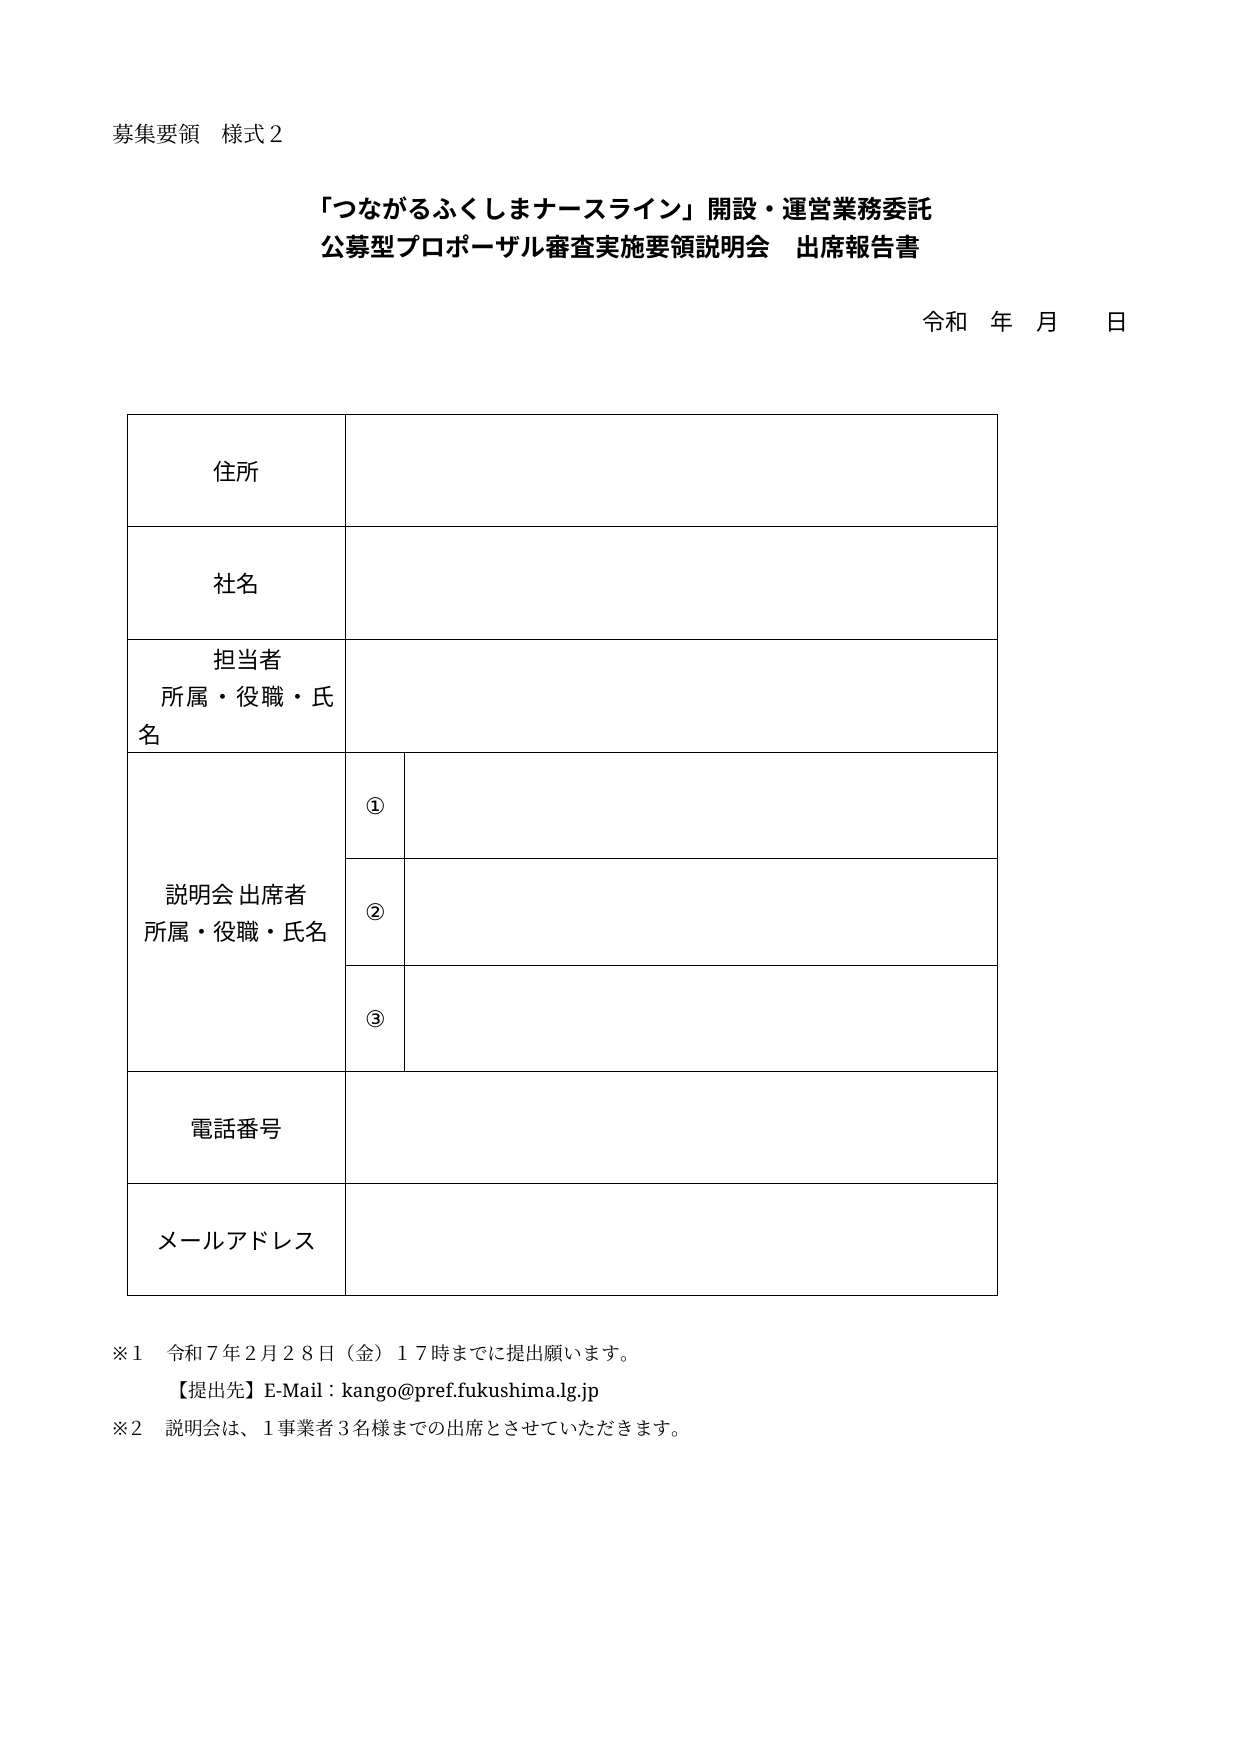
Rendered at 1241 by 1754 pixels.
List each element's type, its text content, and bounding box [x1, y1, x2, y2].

table_header [346, 415, 997, 526]
table_cell 社名 [128, 527, 345, 638]
text 募集要領 様式２ [112, 114, 1128, 152]
table_cell ① [346, 753, 404, 858]
table_cell [346, 640, 997, 752]
table_cell ② [346, 859, 404, 964]
table_cell [405, 753, 997, 858]
text 【提出先】E-Mail：kango@pref.fukushima.lg.jp [112, 1371, 1128, 1409]
table_cell 電話番号 [128, 1072, 345, 1183]
text ※１ 令和７年２月２８日（金）１７時までに提出願います。 [112, 1334, 1128, 1371]
table_cell [346, 1184, 997, 1295]
table_cell メールアドレス [128, 1184, 345, 1295]
text 令和 年 月 日 [112, 302, 1128, 339]
table_cell [405, 966, 997, 1071]
table_header 住所 [128, 415, 345, 526]
text 公募型プロポーザル審査実施要領説明会 出席報告書 [112, 227, 1128, 264]
table_cell [346, 527, 997, 638]
text ※２ 説明会は、１事業者３名様までの出席とさせていただきます。 [112, 1409, 1051, 1446]
table_cell ③ [346, 966, 404, 1071]
table_cell [405, 859, 997, 964]
table_cell [346, 1072, 997, 1183]
table_cell 担当者 所属・役職・氏名 [128, 640, 345, 752]
text 「つながるふくしまナースライン」開設・運営業務委託 [112, 189, 1128, 227]
table_cell 説明会 出席者 所属・役職・氏名 [128, 753, 345, 1071]
